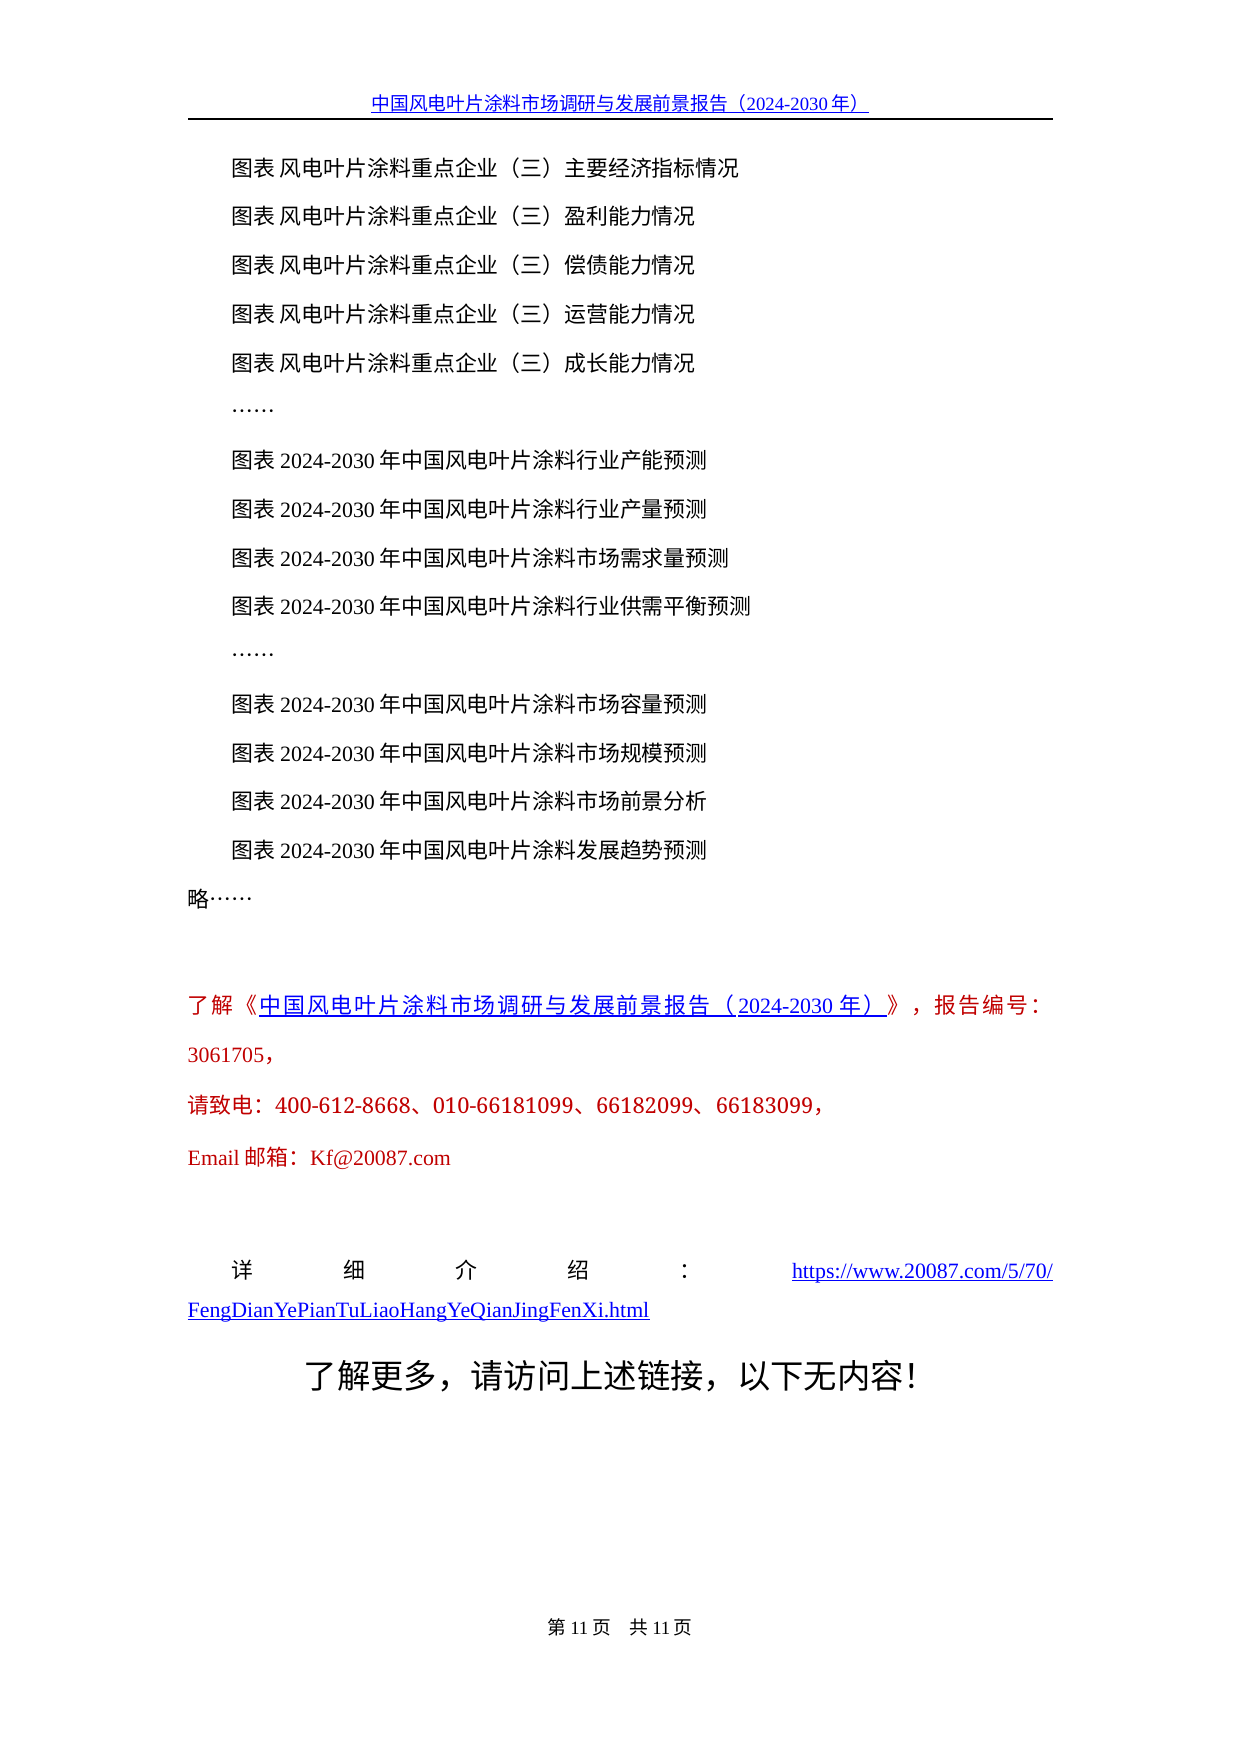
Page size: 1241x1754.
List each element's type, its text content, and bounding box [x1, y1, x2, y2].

text 了解《中国风电叶片涂料市场调研与发展前景报告（2024-2030年）》，报告编号：3061705， [187, 988, 1053, 1069]
title 了解更多，请访问上述链接，以下无内容！ [187, 1342, 1053, 1407]
text 详细介绍：https://www.20087.com/5/70/FengDianYePianTuLiaoHangYeQianJingFenXi.html [187, 1253, 1053, 1326]
text 请致电：400-612-8668、010-66181099、66182099、66183099， [187, 1088, 1053, 1121]
text Email邮箱：Kf@20087.com [187, 1140, 1053, 1172]
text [187, 150, 1053, 914]
